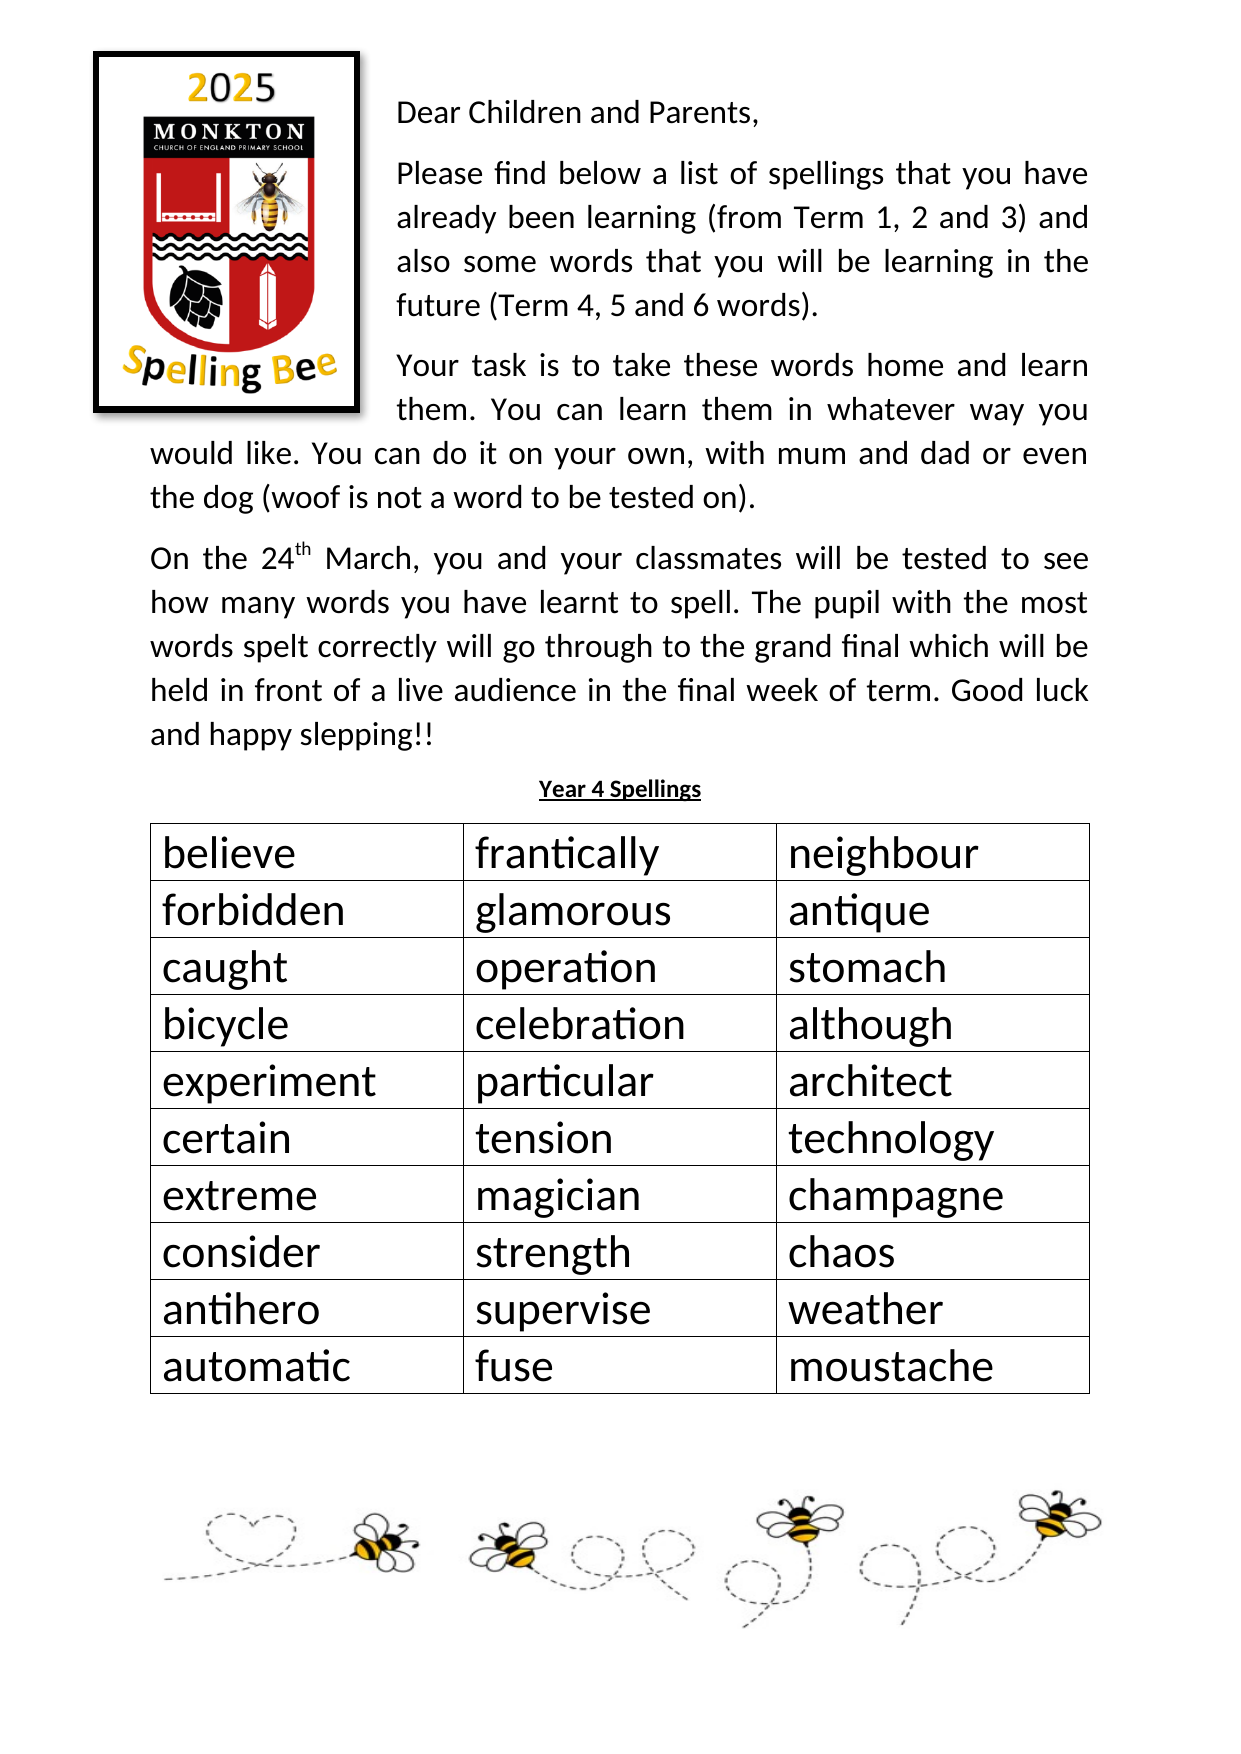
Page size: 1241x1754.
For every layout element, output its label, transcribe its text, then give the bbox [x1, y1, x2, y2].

text Dear Children and Parents, [369, 91, 1090, 132]
table_cell certain [151, 1109, 463, 1165]
table_cell antihero [151, 1280, 463, 1336]
table_cell magician [464, 1166, 776, 1222]
table_cell strength [464, 1223, 776, 1279]
table_cell forbidden [151, 881, 463, 937]
table_cell champagne [777, 1166, 1089, 1222]
table_header neighbour [777, 824, 1089, 880]
table_cell consider [151, 1223, 463, 1279]
table_header frantically [464, 824, 776, 880]
table_cell bicycle [151, 995, 463, 1051]
table_cell technology [777, 1109, 1089, 1165]
table_cell glamorous [464, 881, 776, 937]
table_cell fuse [464, 1337, 776, 1393]
table_cell tension [464, 1109, 776, 1165]
table_cell particular [464, 1052, 776, 1108]
table_cell moustache [777, 1337, 1089, 1393]
table_cell chaos [777, 1223, 1089, 1279]
text Your task is to take these words home and learn them. You can learn them in whatever way you would like. You can do it on your own, with mum and dad or even the dog (woof is not a word to be tested on). [150, 344, 1090, 517]
table_cell automatic [151, 1337, 463, 1393]
table_cell caught [151, 938, 463, 994]
table_header believe [151, 824, 463, 880]
picture [99, 57, 354, 406]
table_cell operation [464, 938, 776, 994]
table_cell weather [777, 1280, 1089, 1336]
picture [150, 1443, 1115, 1675]
table_cell antique [777, 881, 1089, 937]
table_cell stomach [777, 938, 1089, 994]
table_cell architect [777, 1052, 1089, 1108]
table_cell although [777, 995, 1089, 1051]
table_cell extreme [151, 1166, 463, 1222]
text Year 4 Spellings [150, 773, 1090, 804]
table_cell celebration [464, 995, 776, 1051]
table_cell supervise [464, 1280, 776, 1336]
table_cell experiment [151, 1052, 463, 1108]
text On the 24th March, you and your classmates will be tested to see how many words you have learnt to spell. The pupil with the most words spelt correctly will go through to the grand final which will be held in front of a live audience in the final week of term. Good luck and happy slepping!! [150, 537, 1090, 753]
text Please find below a list of spellings that you have already been learning (from Term 1, 2 and 3) and also some words that you will be learning in the future (Term 4, 5 and 6 words). [369, 152, 1090, 324]
